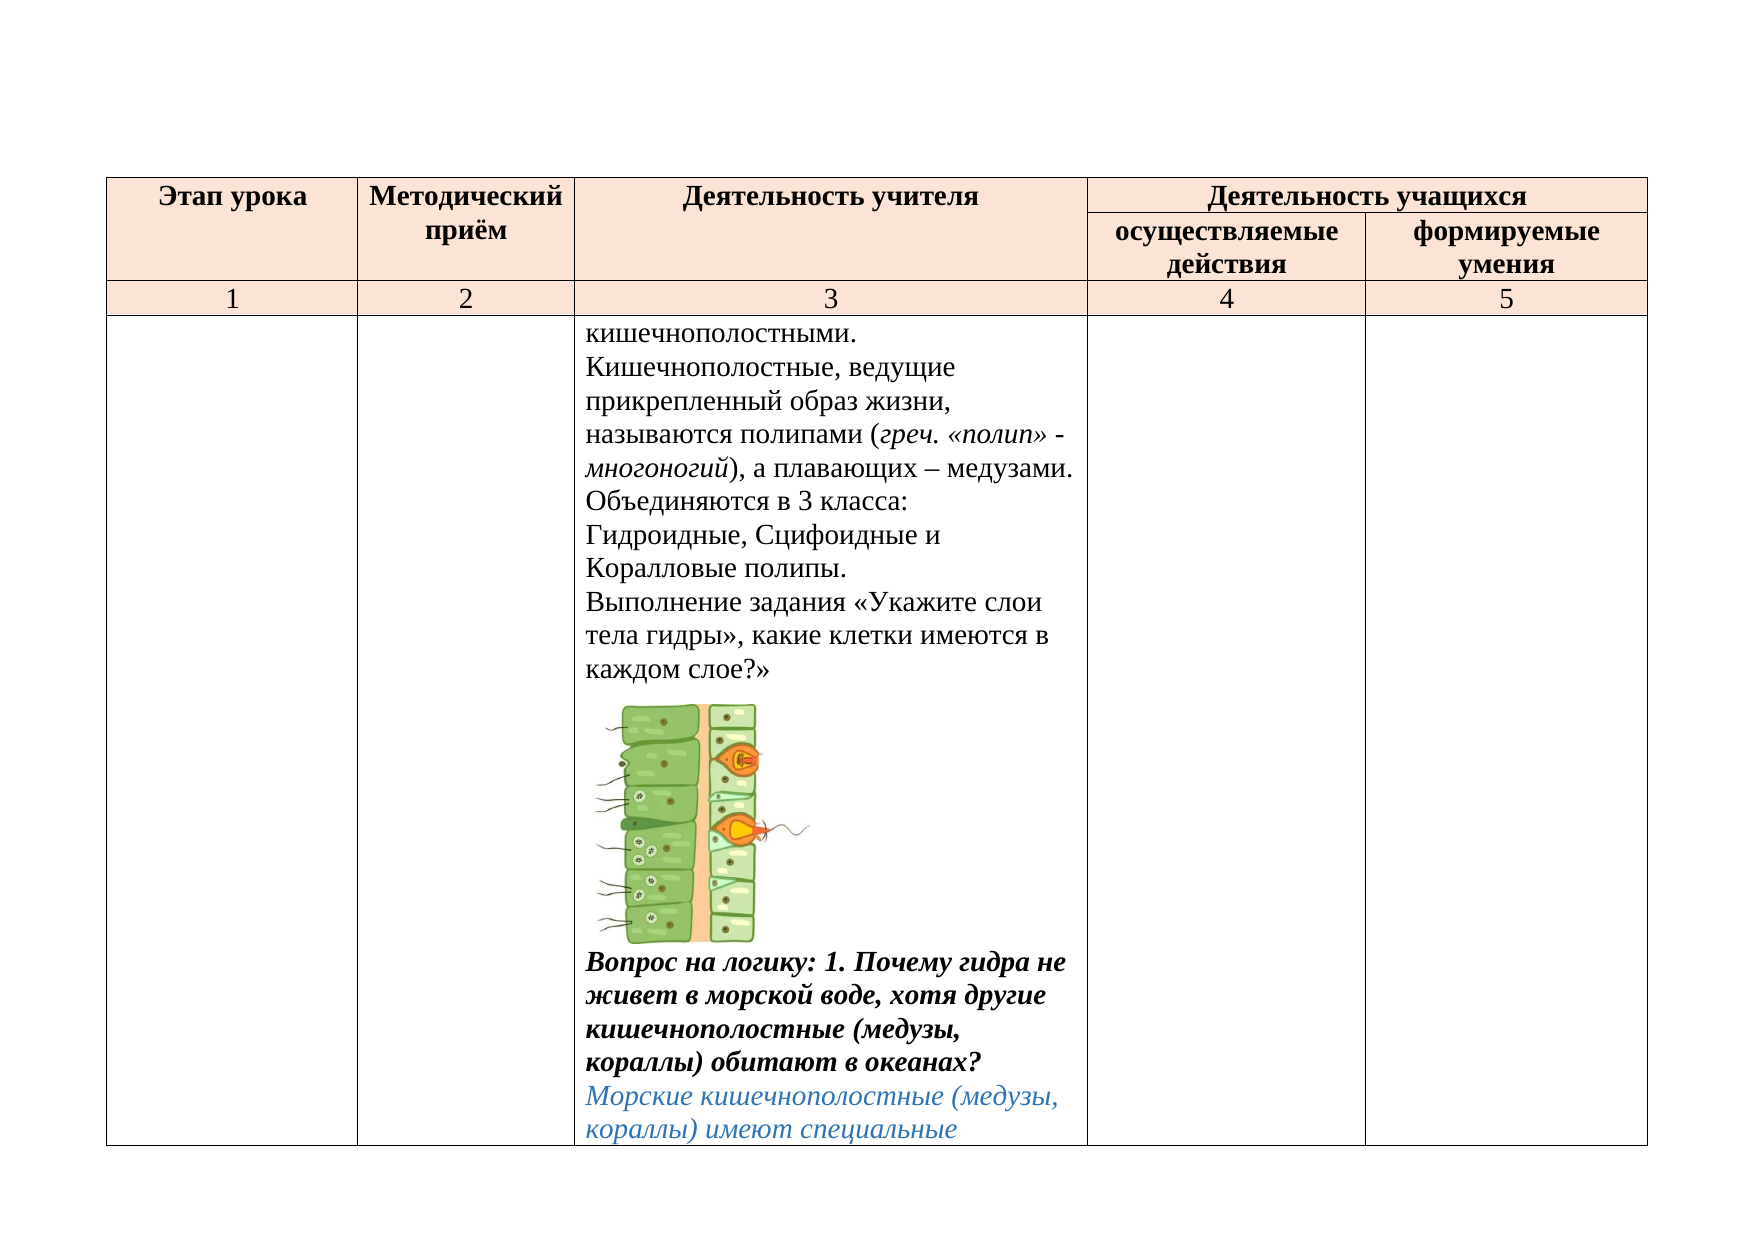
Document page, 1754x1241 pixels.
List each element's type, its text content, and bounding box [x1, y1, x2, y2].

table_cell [107, 316, 357, 1145]
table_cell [358, 316, 574, 1145]
table_cell 1 [107, 281, 357, 314]
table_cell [1088, 316, 1365, 1145]
table_cell осуществляемые действия [1088, 213, 1365, 280]
table_cell формируемые умения [1366, 213, 1647, 280]
table_cell 5 [1366, 281, 1647, 314]
table_header Деятельность учащихся [1088, 178, 1647, 212]
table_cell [575, 316, 1087, 1145]
table_cell 2 [358, 281, 574, 314]
table_cell 4 [1088, 281, 1365, 314]
table_header Методический приём [358, 178, 574, 280]
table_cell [1366, 316, 1647, 1145]
table_header Этап урока [107, 178, 357, 280]
table_header Деятельность учителя [575, 178, 1087, 280]
table_cell 3 [575, 281, 1087, 314]
